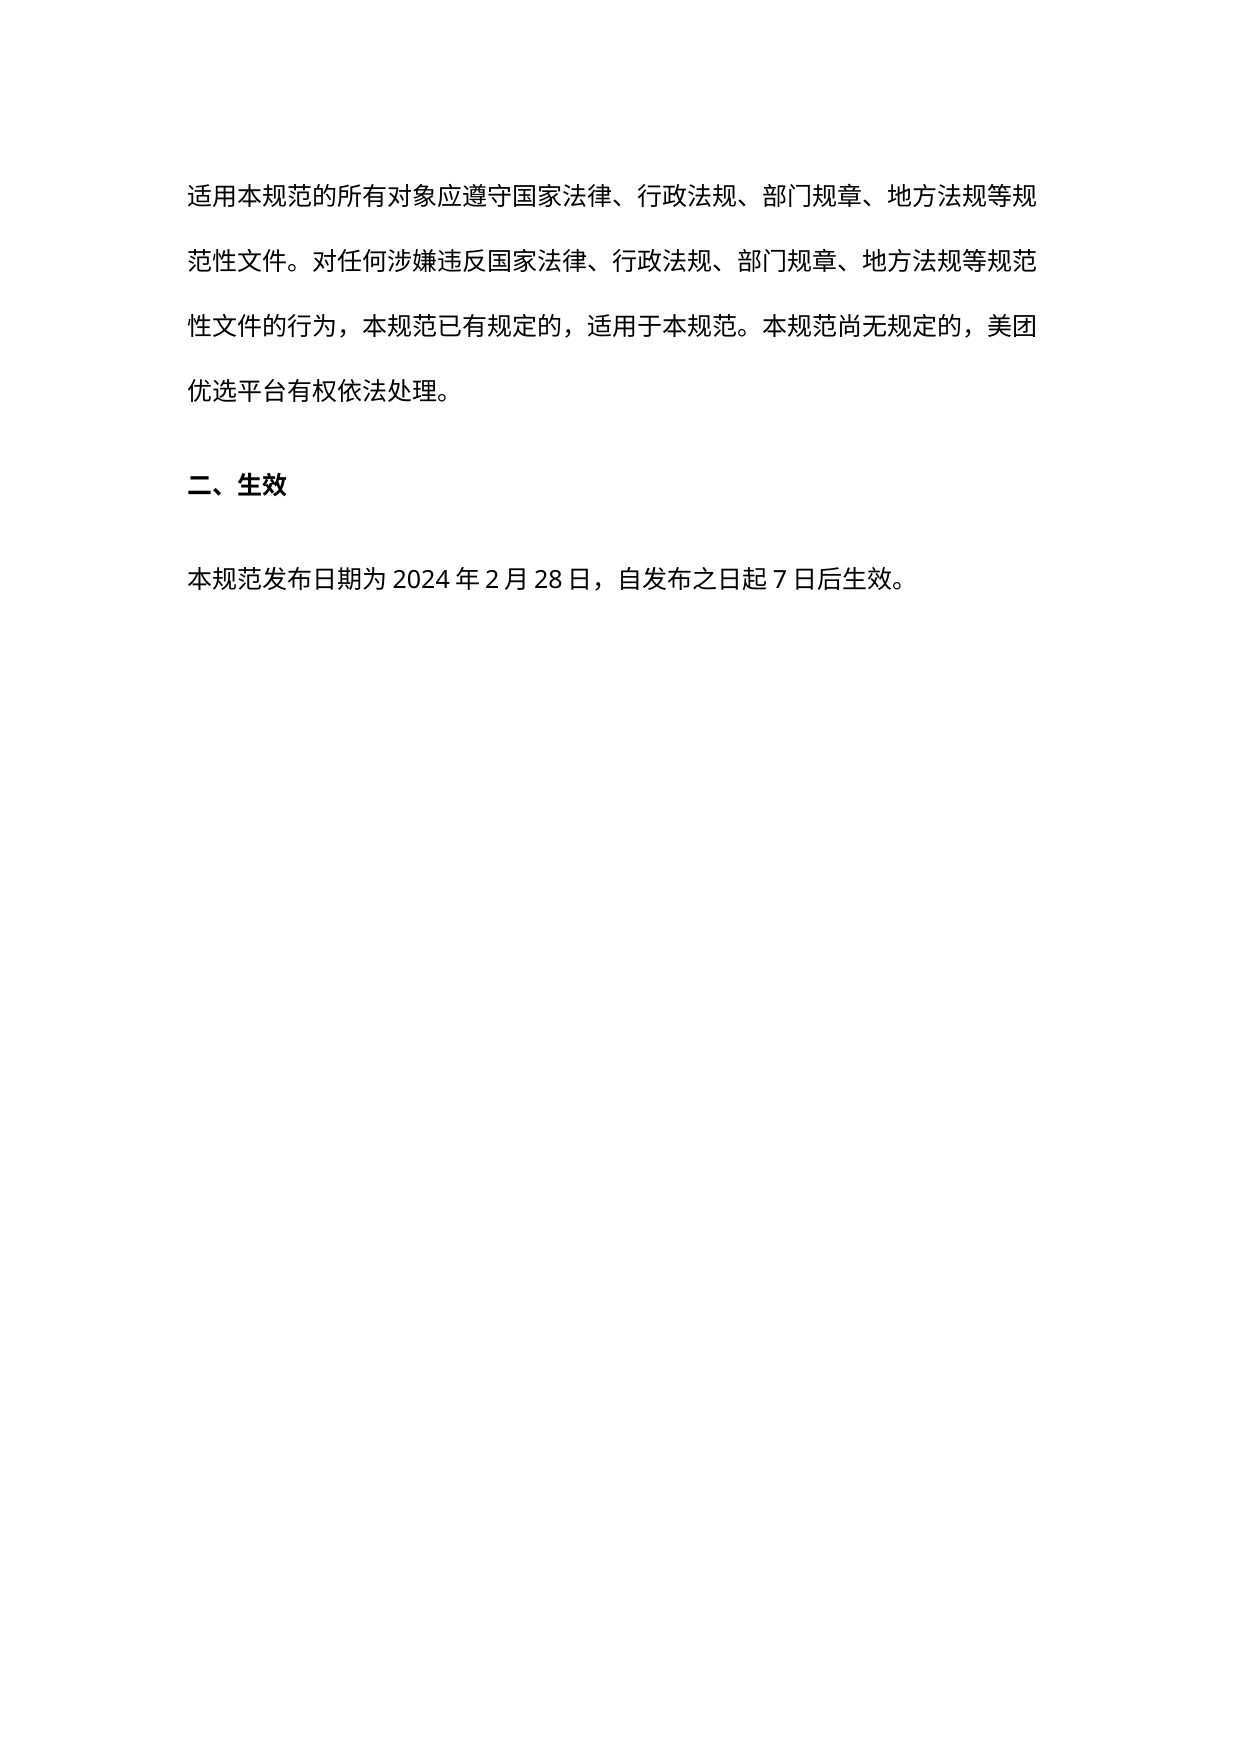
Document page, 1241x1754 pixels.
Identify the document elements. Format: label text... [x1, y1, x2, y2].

text 适用本规范的所有对象应遵守国家法律、行政法规、部门规章、地方法规等规范性文件。对任何涉嫌违反国家法律、行政法规、部门规章、地方法规等规范性文件的行为，本规范已有规定的，适用于本规范。本规范尚无规定的，美团优选平台有权依法处理。 [187, 162, 1053, 422]
text 二、生效 [187, 451, 1053, 516]
text 本规范发布日期为2024年2月28日，自发布之日起7日后生效。 [187, 545, 1053, 610]
